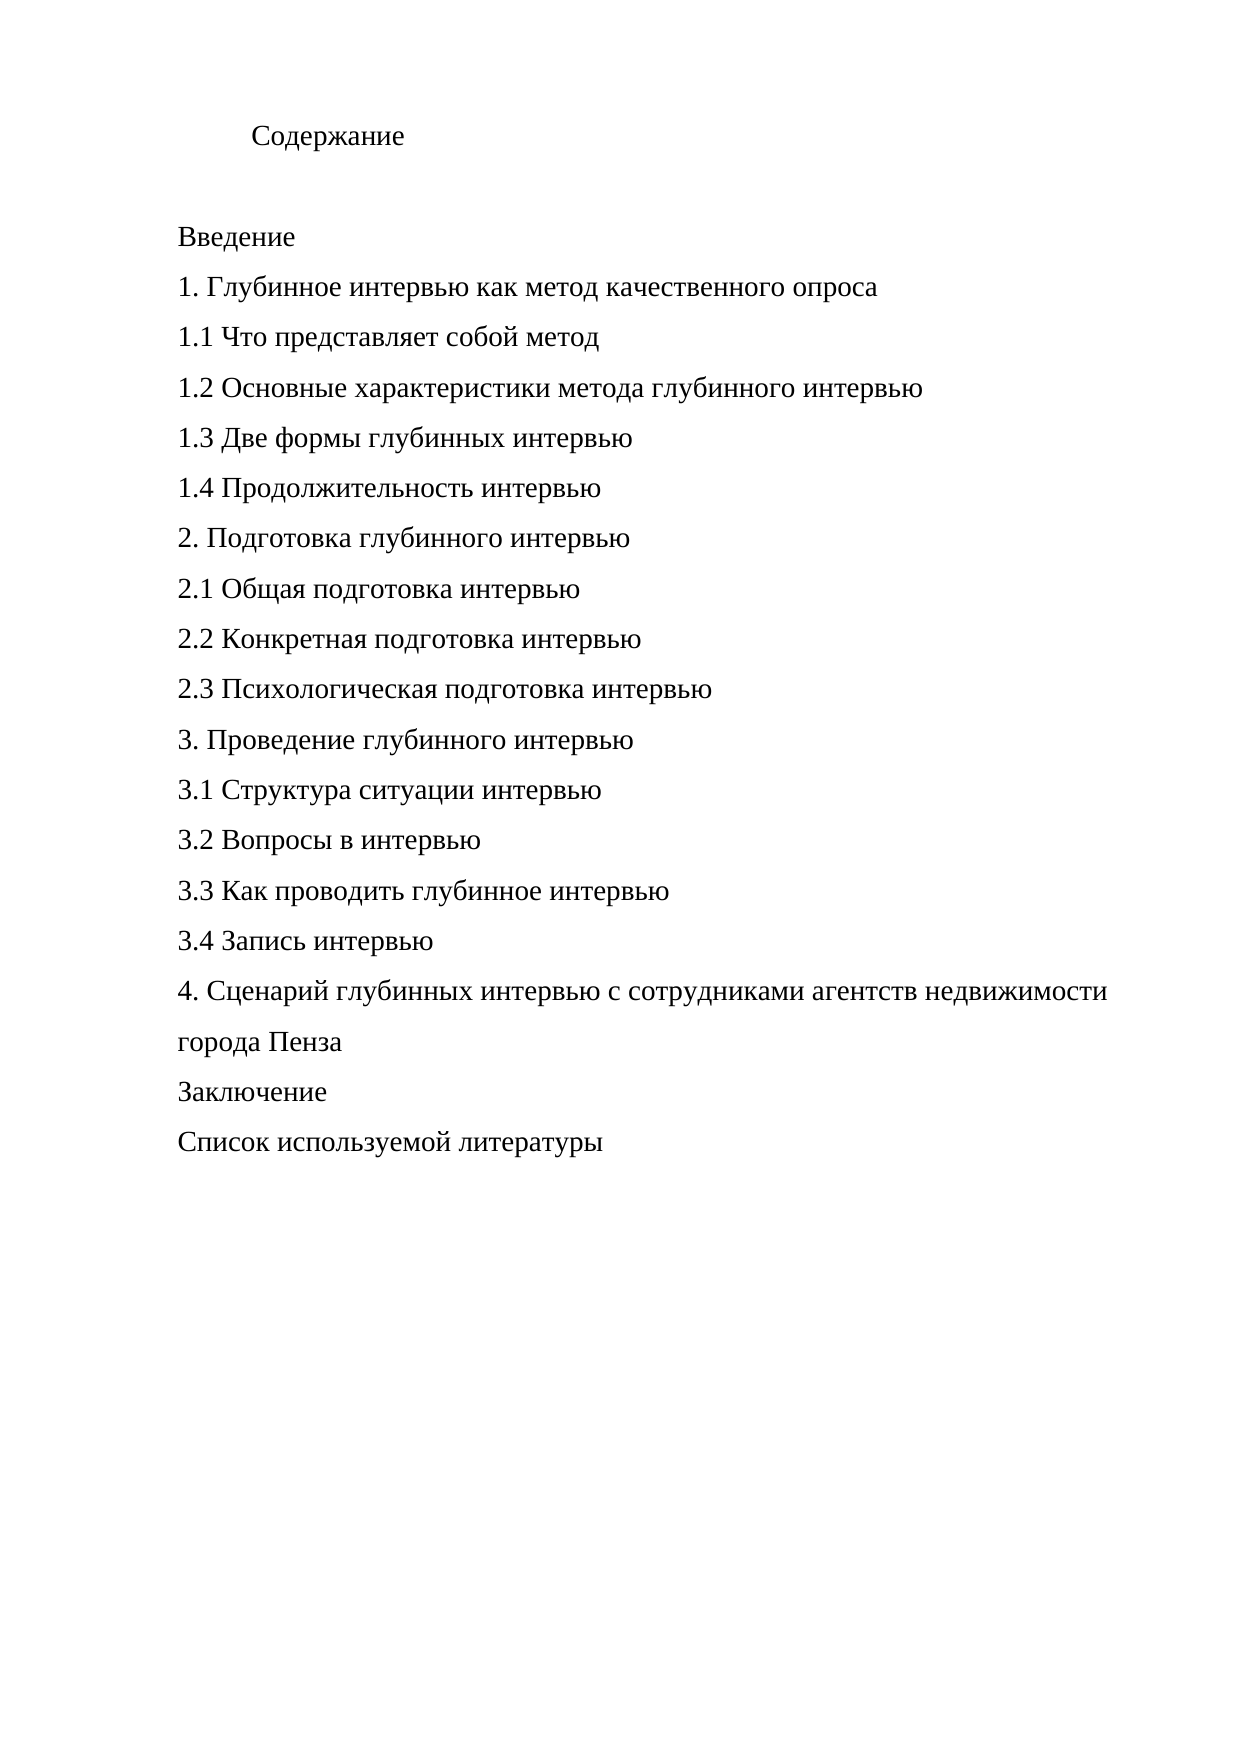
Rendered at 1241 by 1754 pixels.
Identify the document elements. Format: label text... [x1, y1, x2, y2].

subtitle 1.1 Что представляет собой метод [177, 319, 1152, 353]
text 3.2 Вопросы в интервью [177, 822, 1152, 856]
text 3.1 Структура ситуации интервью [177, 772, 1152, 806]
text 3. Проведение глубинного интервью [177, 722, 1152, 755]
text 1.3 Две формы глубинных интервью [177, 420, 1152, 453]
text 1.2 Основные характеристики метода глубинного интервью [177, 370, 1152, 403]
text Заключение [177, 1074, 1152, 1108]
text Введение [177, 219, 1152, 252]
text 2.2 Конкретная подготовка интервью [177, 621, 1152, 655]
text 2.3 Психологическая подготовка интервью [177, 672, 1152, 705]
text 1. Глубинное интервью как метод качественного опроса [177, 269, 1152, 303]
text 2.1 Общая подготовка интервью [177, 571, 1152, 604]
text Содержание [177, 118, 1152, 152]
text 2. Подготовка глубинного интервью [177, 521, 1152, 554]
text Список используемой литературы [177, 1124, 1152, 1158]
text 3.4 Запись интервью [177, 923, 1152, 957]
subtitle 3.3 Как проводить глубинное интервью [177, 873, 1152, 906]
text 4. Сценарий глубинных интервью с сотрудниками агентств недвижимости города Пенза [177, 973, 1152, 1057]
text 1.4 Продолжительность интервью [177, 470, 1152, 504]
